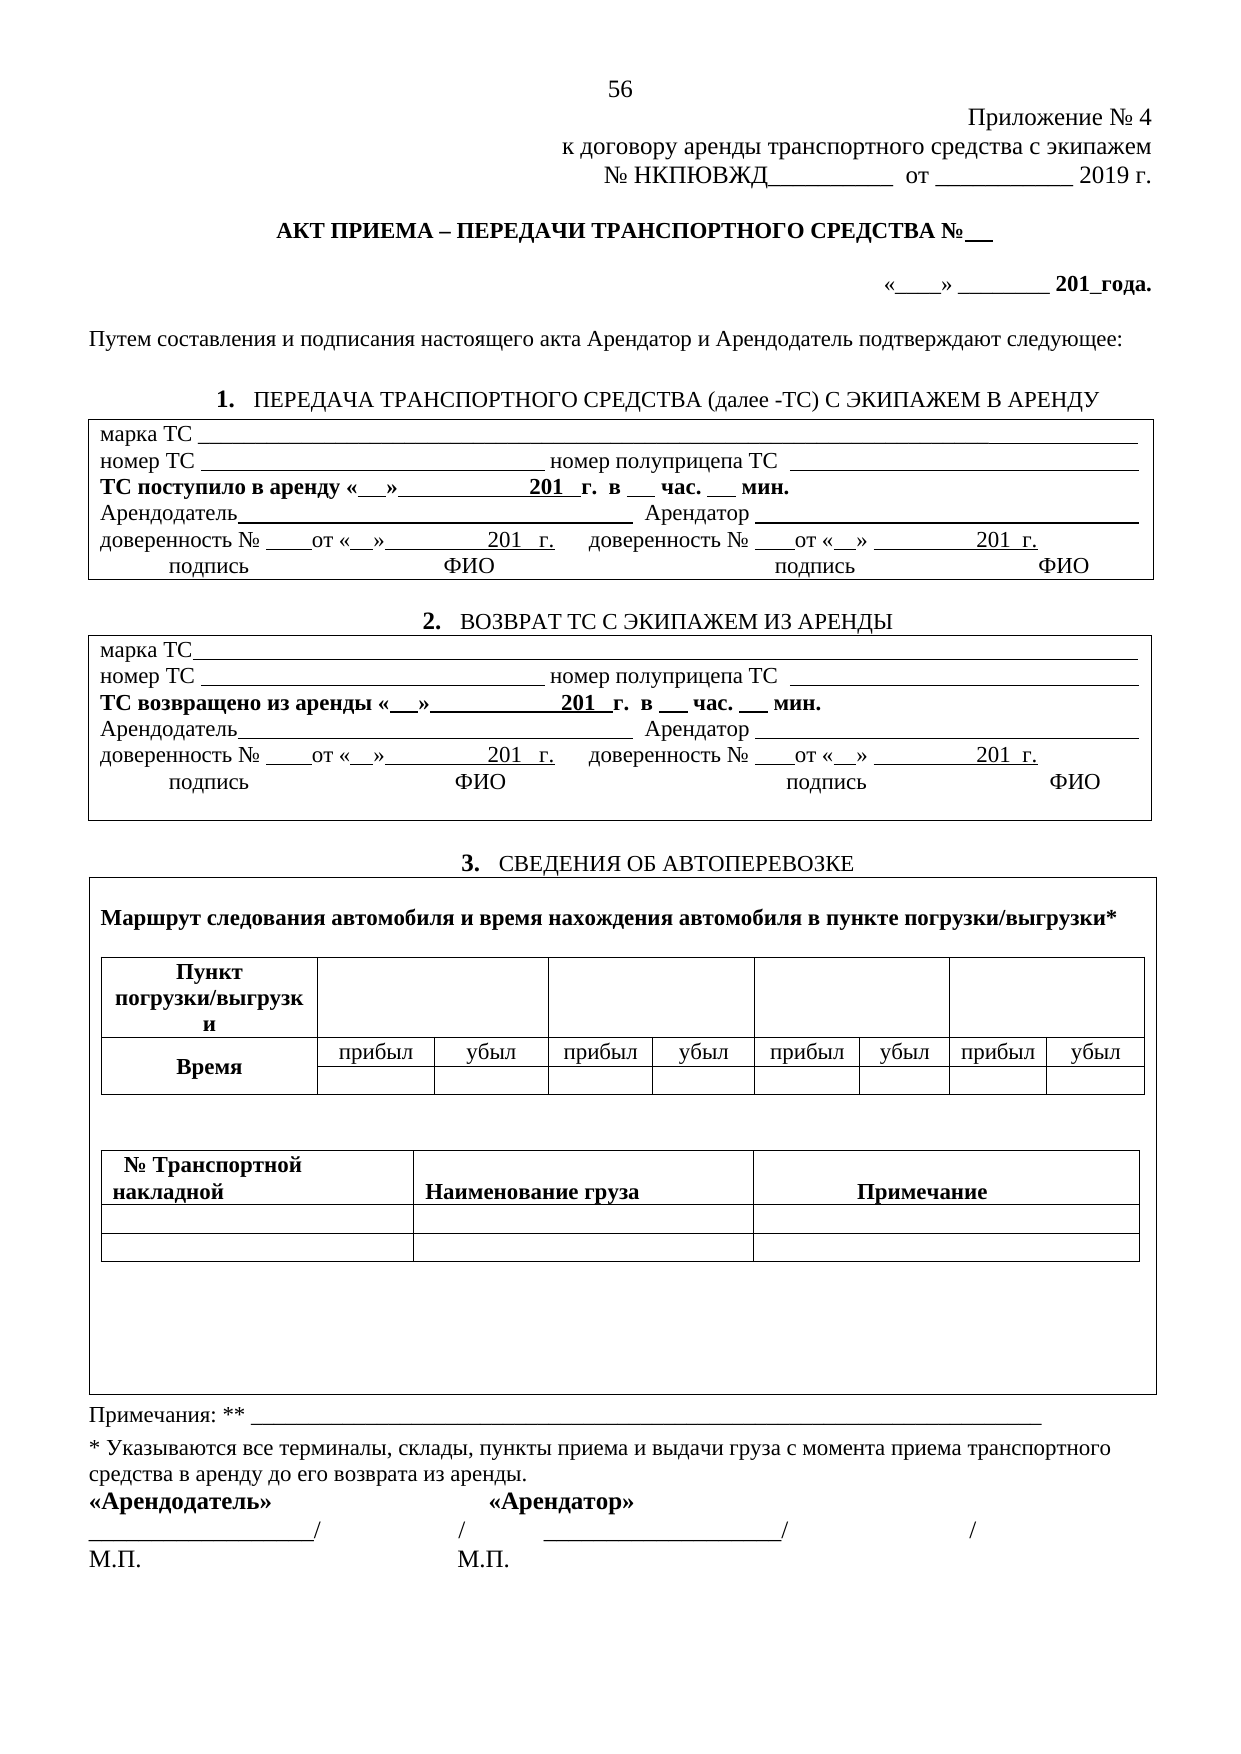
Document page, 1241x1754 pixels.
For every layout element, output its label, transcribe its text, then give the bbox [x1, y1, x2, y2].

table_header марка ТС _____________________________________________________________________ номер ТС номер полуприцепа ТС ТС поступило в аренду « » 201 г. в час. мин. Арендодатель Арендатор доверенность № от « » 201 г. доверенность № от « » 201 г. подпись ФИО подпись ФИО [89, 420, 1153, 579]
text к договору аренды транспортного средства с экипажем [89, 131, 1152, 160]
list СВЕДЕНИЯ ОБ АВТОПЕРЕВОЗКЕ [164, 848, 1152, 877]
table_header Маршрут следования автомобиля и время нахождения автомобиля в пункте погрузки/выгрузки* Арендодатель Арендатор _______________________________ доверенность № от « » 201 г. доверенность № от « » 201 г. подпись ФИО подпись ФИО [90, 878, 1156, 1394]
text Примечания: ** _____________________________________________________________________ [89, 1401, 1152, 1427]
text «Арендодатель» «Арендатор» [89, 1486, 1152, 1515]
table_header марка ТС номер ТС номер полуприцепа ТС ТС возвращено из аренды « » 201 г. в час. мин. Арендодатель Арендатор доверенность № от « » 201 г. доверенность № от « » 201 г. подпись ФИО подпись ФИО [89, 636, 1151, 820]
text АКТ ПРИЕМА – ПЕРЕДАЧИ ТРАНСПОРТНОГО СРЕДСТВА № [89, 217, 1152, 244]
text Путем составления и подписания настоящего акта Арендатор и Арендодатель подтверждают следующее: [89, 325, 1152, 352]
list ВОЗВРАТ ТС С ЭКИПАЖЕМ ИЗ АРЕНДЫ [164, 606, 1152, 635]
list ПЕРЕДАЧА ТРАНСПОРТНОГО СРЕДСТВА (далее -ТС) С ЭКИПАЖЕМ В АРЕНДУ [164, 384, 1152, 413]
text Приложение № 4 [89, 102, 1152, 131]
text «____» ________ 201_года. [89, 270, 1152, 297]
text __________________/ / ___________________/ / М.П. М.П. [89, 1515, 1152, 1573]
text * Указываются все терминалы, склады, пункты приема и выдачи груза с момента приема транспортного средства в аренду до его возврата из аренды. [89, 1434, 1152, 1486]
text № НКПЮВЖД__________ от ___________ 2019 г. [89, 160, 1152, 189]
